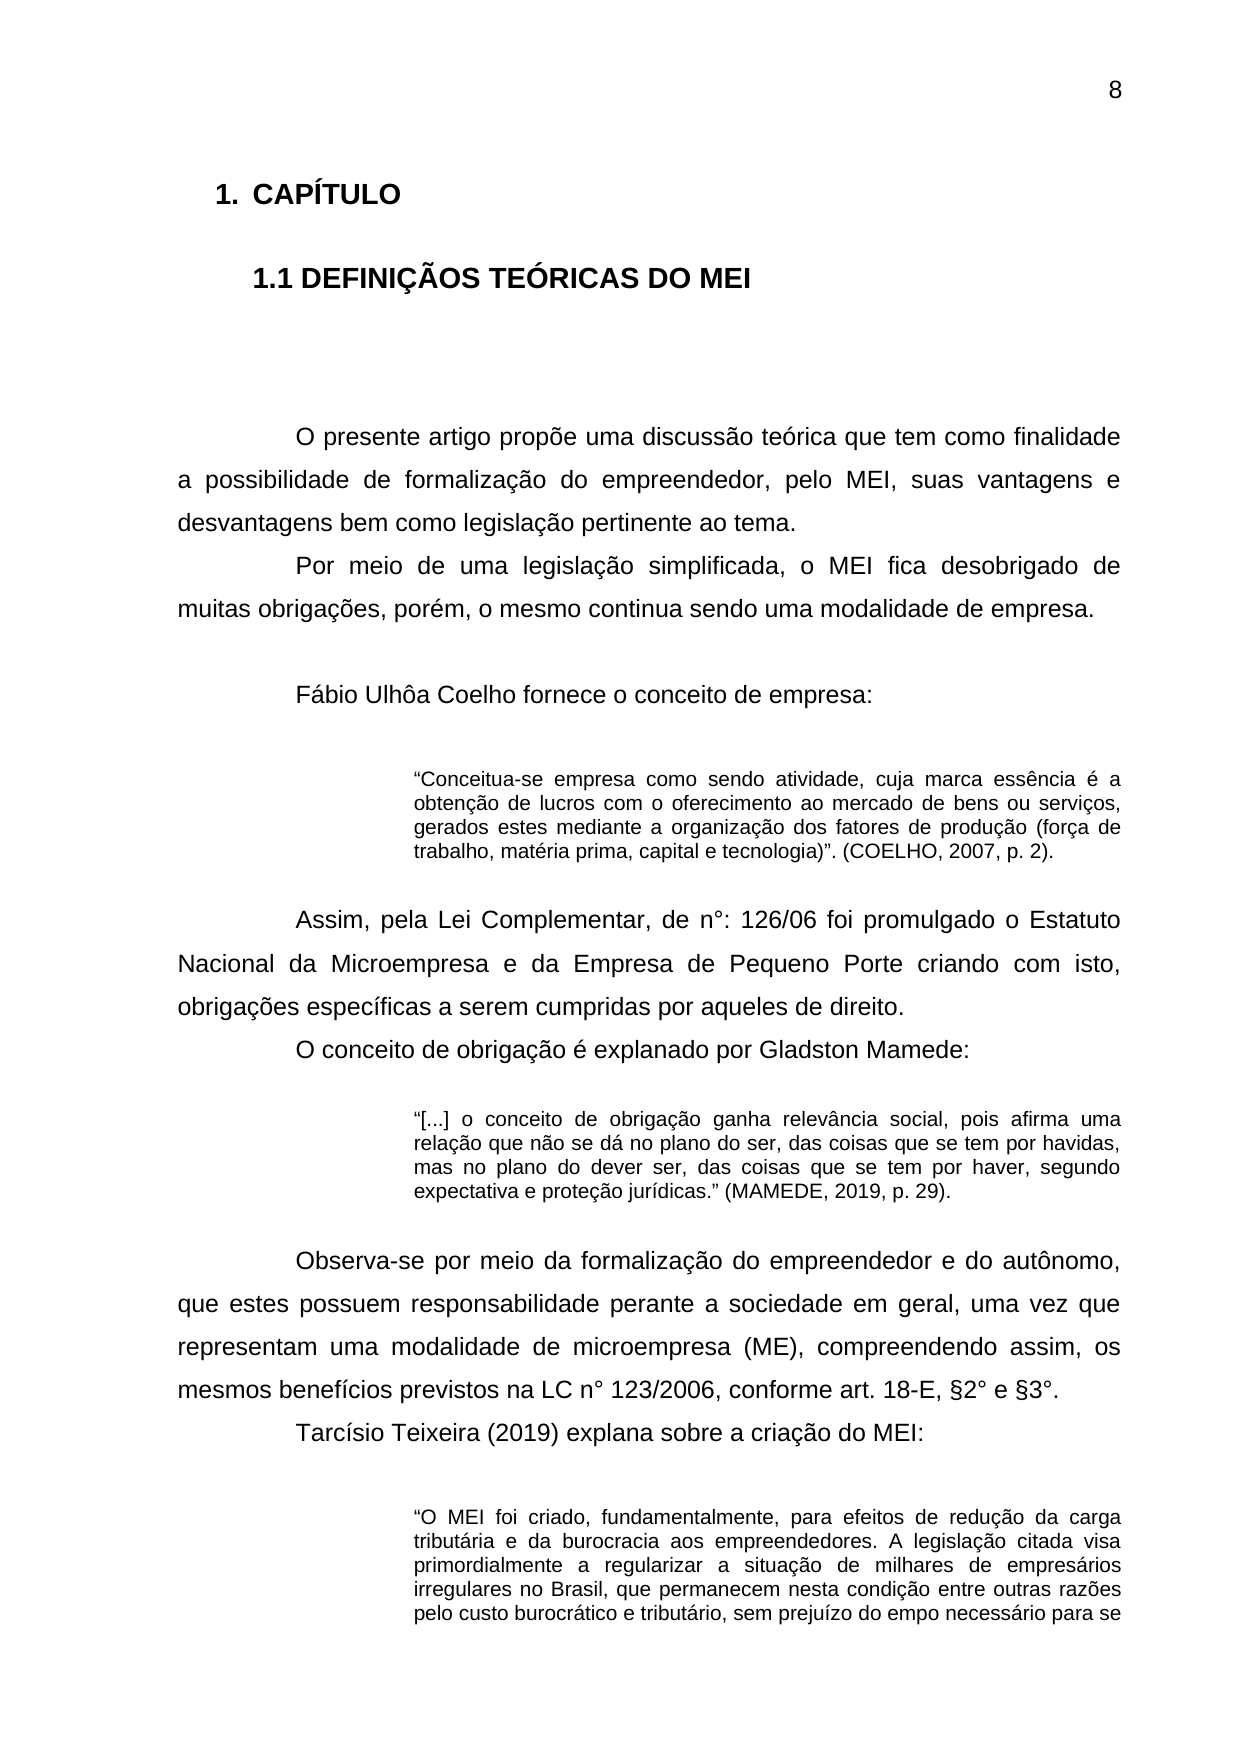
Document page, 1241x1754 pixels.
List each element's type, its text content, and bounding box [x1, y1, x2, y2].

text “[...] o conceito de obrigação ganha relevância social, pois afirma uma relação que não se dá no plano do ser, das coisas que se tem por havidas, mas no plano do dever ser, das coisas que se tem por haver, segundo expectativa e proteção jurídicas.” (MAMEDE, 2019, p. 29). [413, 1107, 1122, 1203]
text Por meio de uma legislação simplificada, o MEI fica desobrigado de muitas obrigações, porém, o mesmo continua sendo uma modalidade de empresa. [177, 551, 1122, 623]
list 1.1 DEFINIÇÃOS TEÓRICAS DO MEI [252, 261, 1122, 294]
text Observa-se por meio da formalização do empreendedor e do autônomo, que estes possuem responsabilidade perante a sociedade em geral, uma vez que representam uma modalidade de microempresa (ME), compreendendo assim, os mesmos benefícios previstos na LC n° 123/2006, conforme art. 18-E, §2° e §3°. [177, 1246, 1122, 1404]
text “Conceitua-se empresa como sendo atividade, cuja marca essência é a obtenção de lucros com o oferecimento ao mercado de bens ou serviços, gerados estes mediante a organização dos fatores de produção (força de trabalho, matéria prima, capital e tecnologia)”. (COELHO, 2007, p. 2). [413, 767, 1122, 862]
list CAPÍTULO [215, 177, 1122, 211]
text Fábio Ulhôa Coelho fornece o conceito de empresa: [177, 680, 1122, 709]
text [413, 1504, 1122, 1624]
text Assim, pela Lei Complementar, de n°: 126/06 foi promulgado o Estatuto Nacional da Microempresa e da Empresa de Pequeno Porte criando com isto, obrigações específicas a serem cumpridas por aqueles de direito. [177, 906, 1122, 1021]
text O conceito de obrigação é explanado por Gladston Mamede: [177, 1035, 1122, 1064]
text O presente artigo propõe uma discussão teórica que tem como finalidade a possibilidade de formalização do empreendedor, pelo MEI, suas vantagens e desvantagens bem como legislação pertinente ao tema. [177, 422, 1122, 537]
text Tarcísio Teixeira (2019) explana sobre a criação do MEI: [177, 1418, 1122, 1447]
